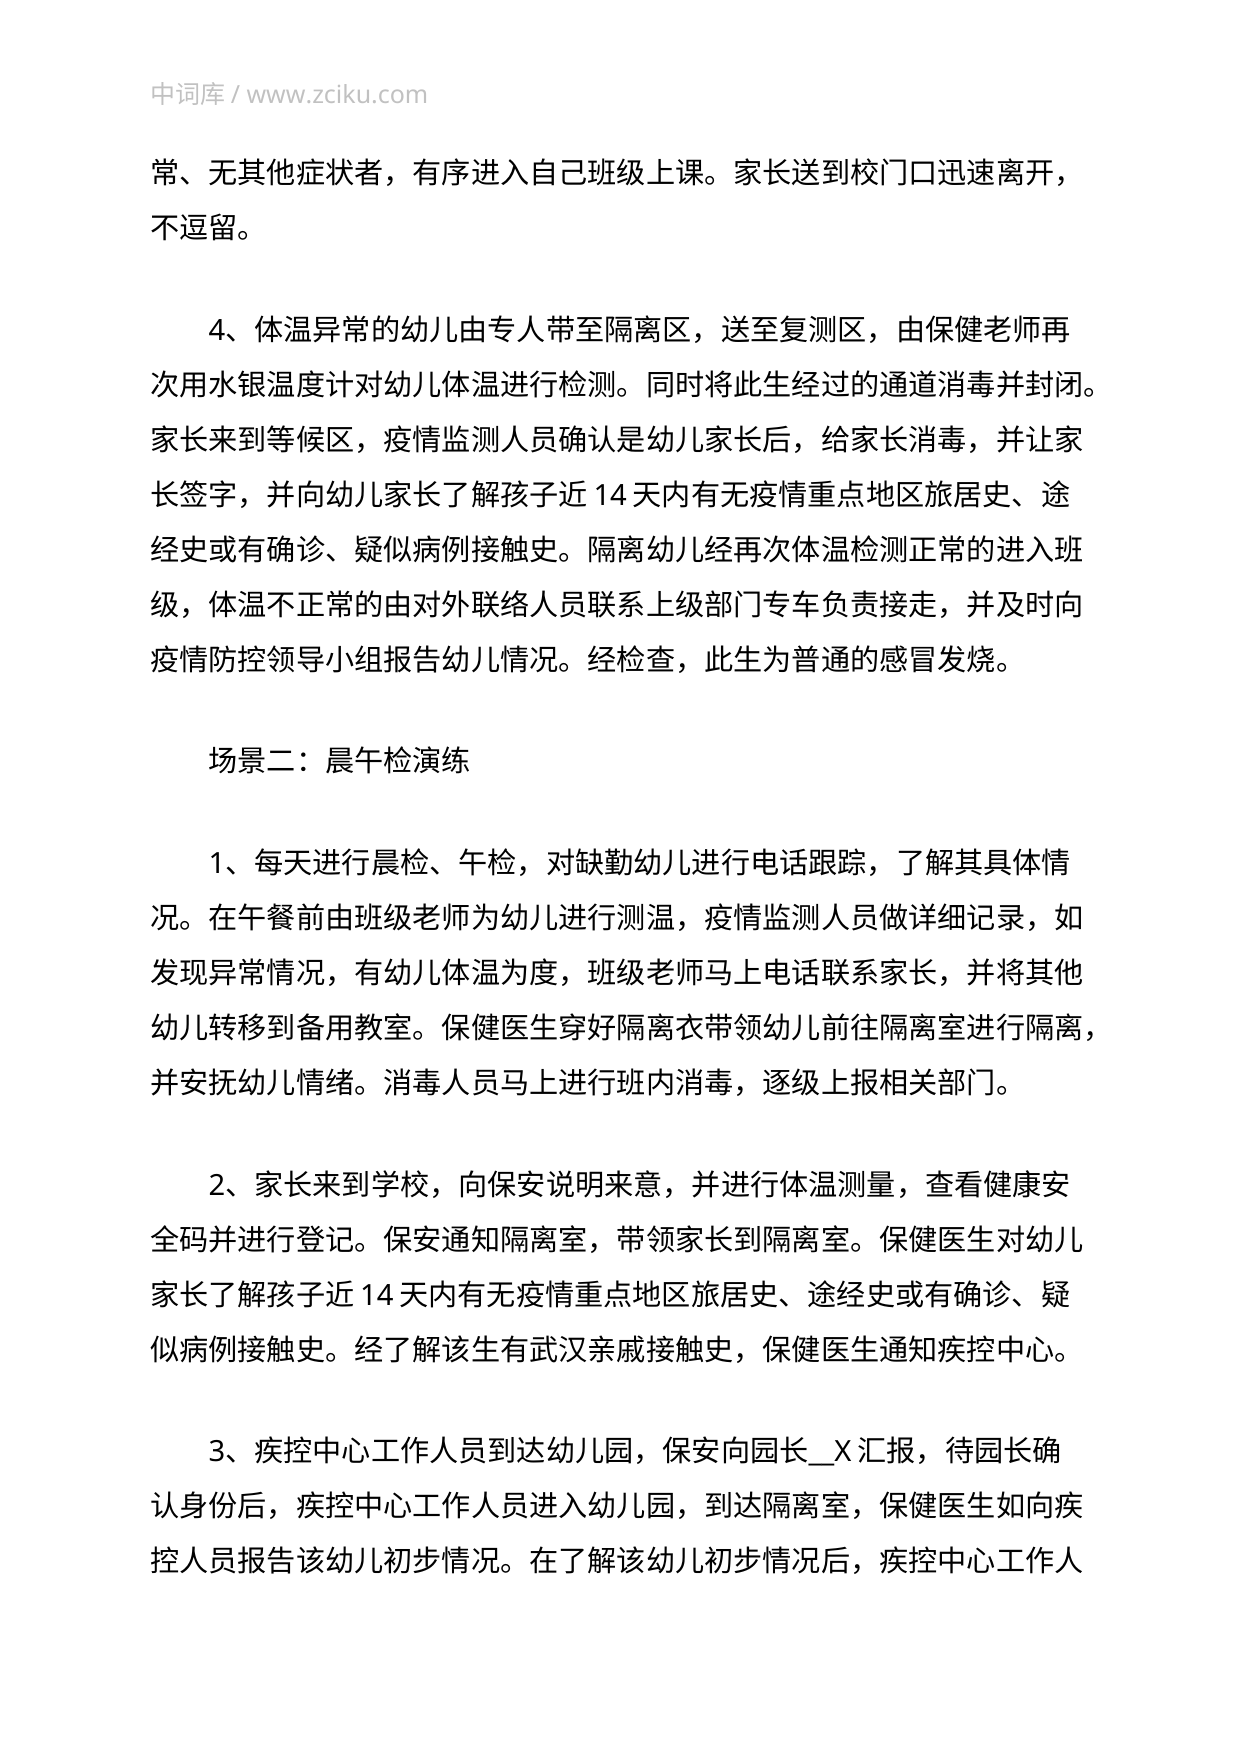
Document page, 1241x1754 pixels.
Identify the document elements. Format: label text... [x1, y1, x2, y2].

text 2、家长来到学校，向保安说明来意，并进行体温测量，查看健康安全码并进行登记。保安通知隔离室，带领家长到隔离室。保健医生对幼儿家长了解孩子近14天内有无疫情重点地区旅居史、途经史或有确诊、疑似病例接触史。经了解该生有武汉亲戚接触史，保健医生通知疾控中心。 [150, 1161, 1090, 1368]
text 1、每天进行晨检、午检，对缺勤幼儿进行电话跟踪，了解其具体情况。在午餐前由班级老师为幼儿进行测温，疫情监测人员做详细记录，如发现异常情况，有幼儿体温为度，班级老师马上电话联系家长，并将其他幼儿转移到备用教室。保健医生穿好隔离衣带领幼儿前往隔离室进行隔离，并安抚幼儿情绪。消毒人员马上进行班内消毒，逐级上报相关部门。 [150, 840, 1090, 1102]
text 4、体温异常的幼儿由专人带至隔离区，送至复测区，由保健老师再次用水银温度计对幼儿体温进行检测。同时将此生经过的通道消毒并封闭。家长来到等候区，疫情监测人员确认是幼儿家长后，给家长消毒，并让家长签字，并向幼儿家长了解孩子近14天内有无疫情重点地区旅居史、途经史或有确诊、疑似病例接触史。隔离幼儿经再次体温检测正常的进入班级，体温不正常的由对外联络人员联系上级部门专车负责接走，并及时向疫情防控领导小组报告幼儿情况。经检查，此生为普通的感冒发烧。 [150, 307, 1090, 678]
text 场景二：晨午检演练 [150, 738, 1090, 780]
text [150, 1428, 1090, 1580]
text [150, 150, 1090, 247]
